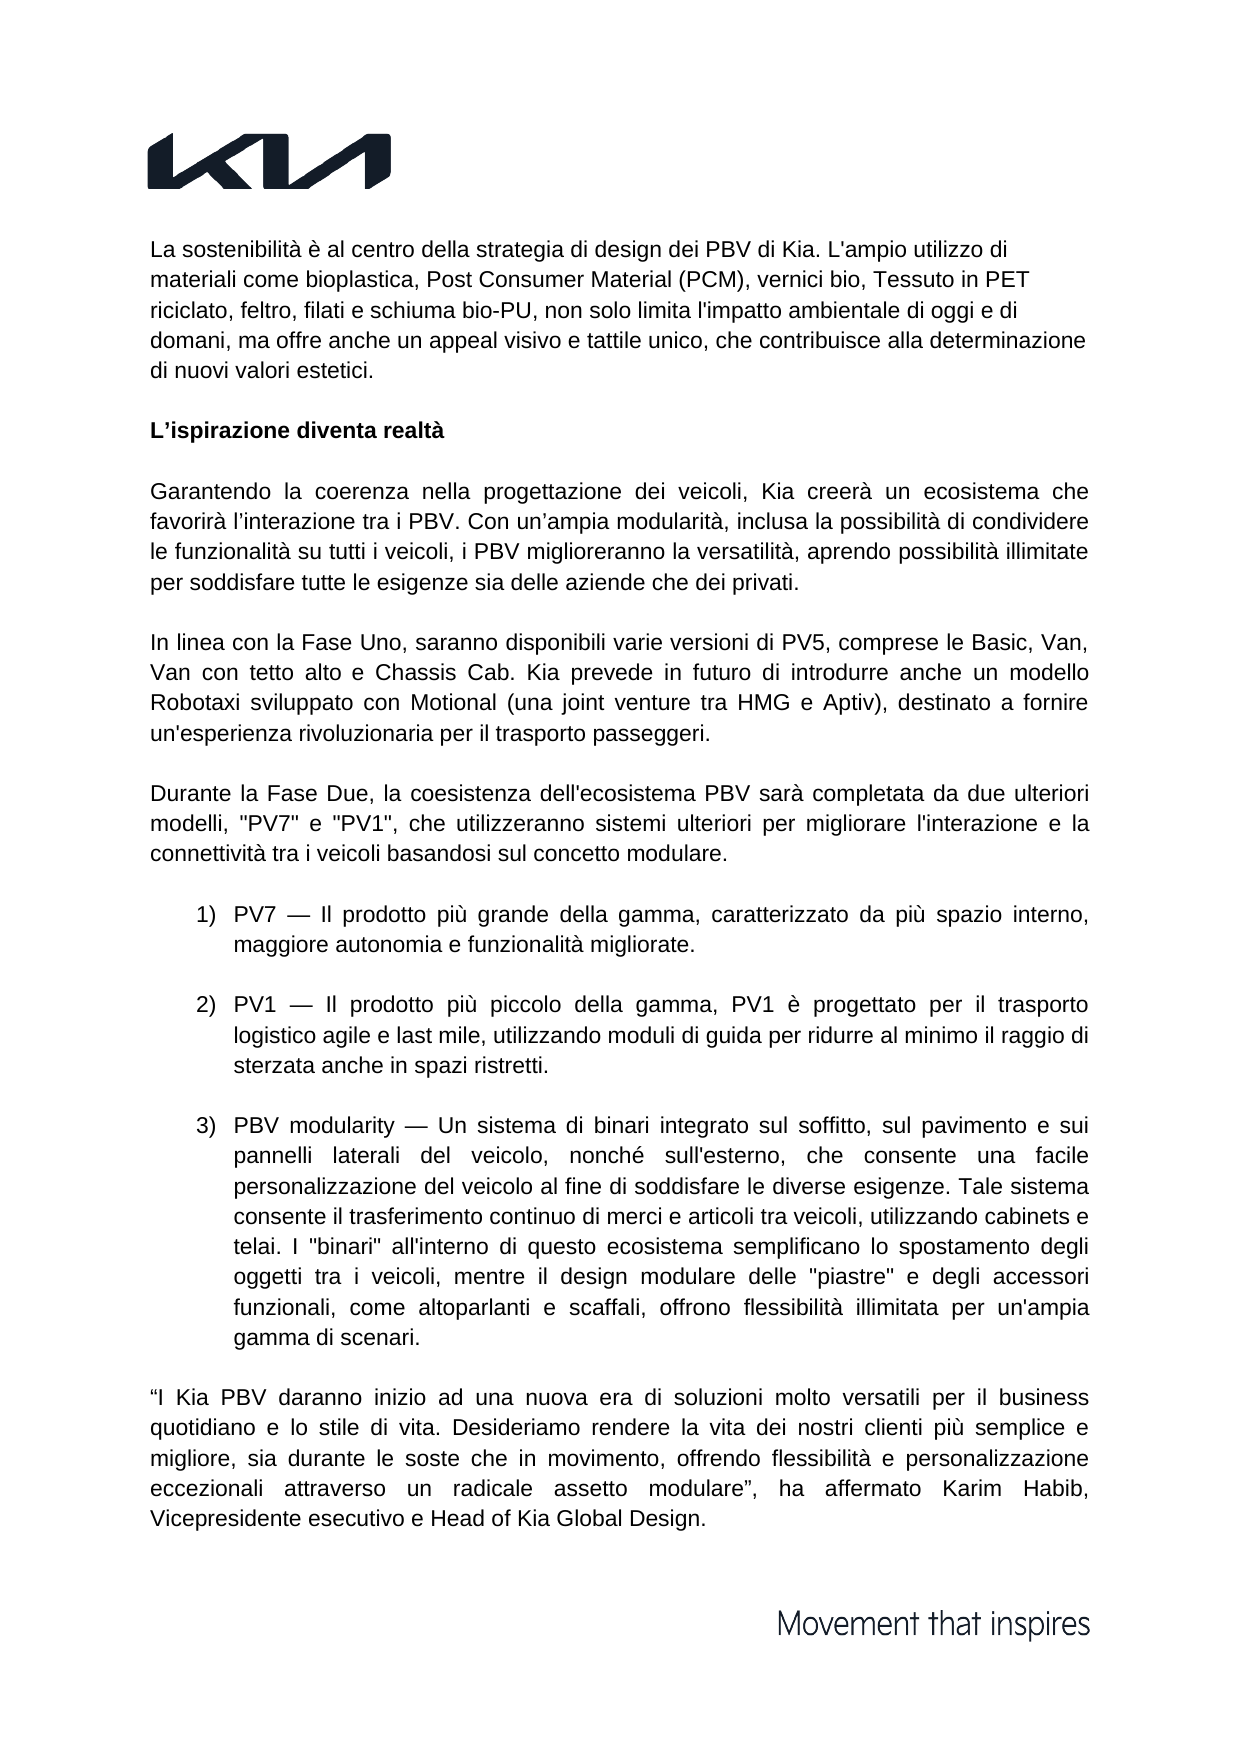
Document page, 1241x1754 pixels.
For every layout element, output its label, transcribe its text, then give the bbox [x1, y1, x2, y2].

list PV1 — Il prodotto più piccolo della gamma, PV1 è progettato per il trasporto logistico agile e last mile, utilizzando moduli di guida per ridurre al minimo il raggio di sterzata anche in spazi ristretti. [196, 991, 1090, 1078]
list PV7 — Il prodotto più grande della gamma, caratterizzato da più spazio interno, maggiore autonomia e funzionalità migliorate. [196, 901, 1090, 957]
text L’ispirazione diventa realtà [150, 417, 1090, 444]
text Garantendo la coerenza nella progettazione dei veicoli, Kia creerà un ecosistema che favorirà l’interazione tra i PBV. Con un’ampia modularità, inclusa la possibilità di condividere le funzionalità su tutti i veicoli, i PBV miglioreranno la versatilità, aprendo possibilità illimitate per soddisfare tutte le esigenze sia delle aziende che dei privati. [150, 478, 1090, 595]
text Durante la Fase Due, la coesistenza dell'ecosistema PBV sarà completata da due ulteriori modelli, "PV7" e "PV1", che utilizzeranno sistemi ulteriori per migliorare l'interazione e la connettività tra i veicoli basandosi sul concetto modulare. [150, 780, 1090, 867]
text La sostenibilità è al centro della strategia di design dei PBV di Kia. L'ampio utilizzo di materiali come bioplastica, Post Consumer Material (PCM), vernici bio, Tessuto in PET riciclato, feltro, filati e schiuma bio-PU, non solo limita l'impatto ambientale di oggi e di domani, ma offre anche un appeal visivo e tattile unico, che contribuisce alla determinazione di nuovi valori estetici. [150, 236, 1090, 383]
picture [778, 1610, 1091, 1642]
list PBV modularity — Un sistema di binari integrato sul soffitto, sul pavimento e sui pannelli laterali del veicolo, nonché sull'esterno, che consente una facile personalizzazione del veicolo al fine di soddisfare le diverse esigenze. Tale sistema consente il trasferimento continuo di merci e articoli tra veicoli, utilizzando cabinets e telai. I "binari" all'interno di questo ecosistema semplificano lo spostamento degli oggetti tra i veicoli, mentre il design modulare delle "piastre" e degli accessori funzionali, come altoparlanti e scaffali, offrono flessibilità illimitata per un'ampia gamma di scenari. [196, 1112, 1090, 1350]
picture [147, 124, 394, 189]
text “I Kia PBV daranno inizio ad una nuova era di soluzioni molto versatili per il business quotidiano e lo stile di vita. Desideriamo rendere la vita dei nostri clienti più semplice e migliore, sia durante le soste che in movimento, offrendo flessibilità e personalizzazione eccezionali attraverso un radicale assetto modulare”, ha affermato Karim Habib, Vicepresidente esecutivo e Head of Kia Global Design. [150, 1384, 1090, 1531]
text In linea con la Fase Uno, saranno disponibili varie versioni di PV5, comprese le Basic, Van, Van con tetto alto e Chassis Cab. Kia prevede in futuro di introdurre anche un modello Robotaxi sviluppato con Motional (una joint venture tra HMG e Aptiv), destinato a fornire un'esperienza rivoluzionaria per il trasporto passeggeri. [150, 629, 1090, 746]
